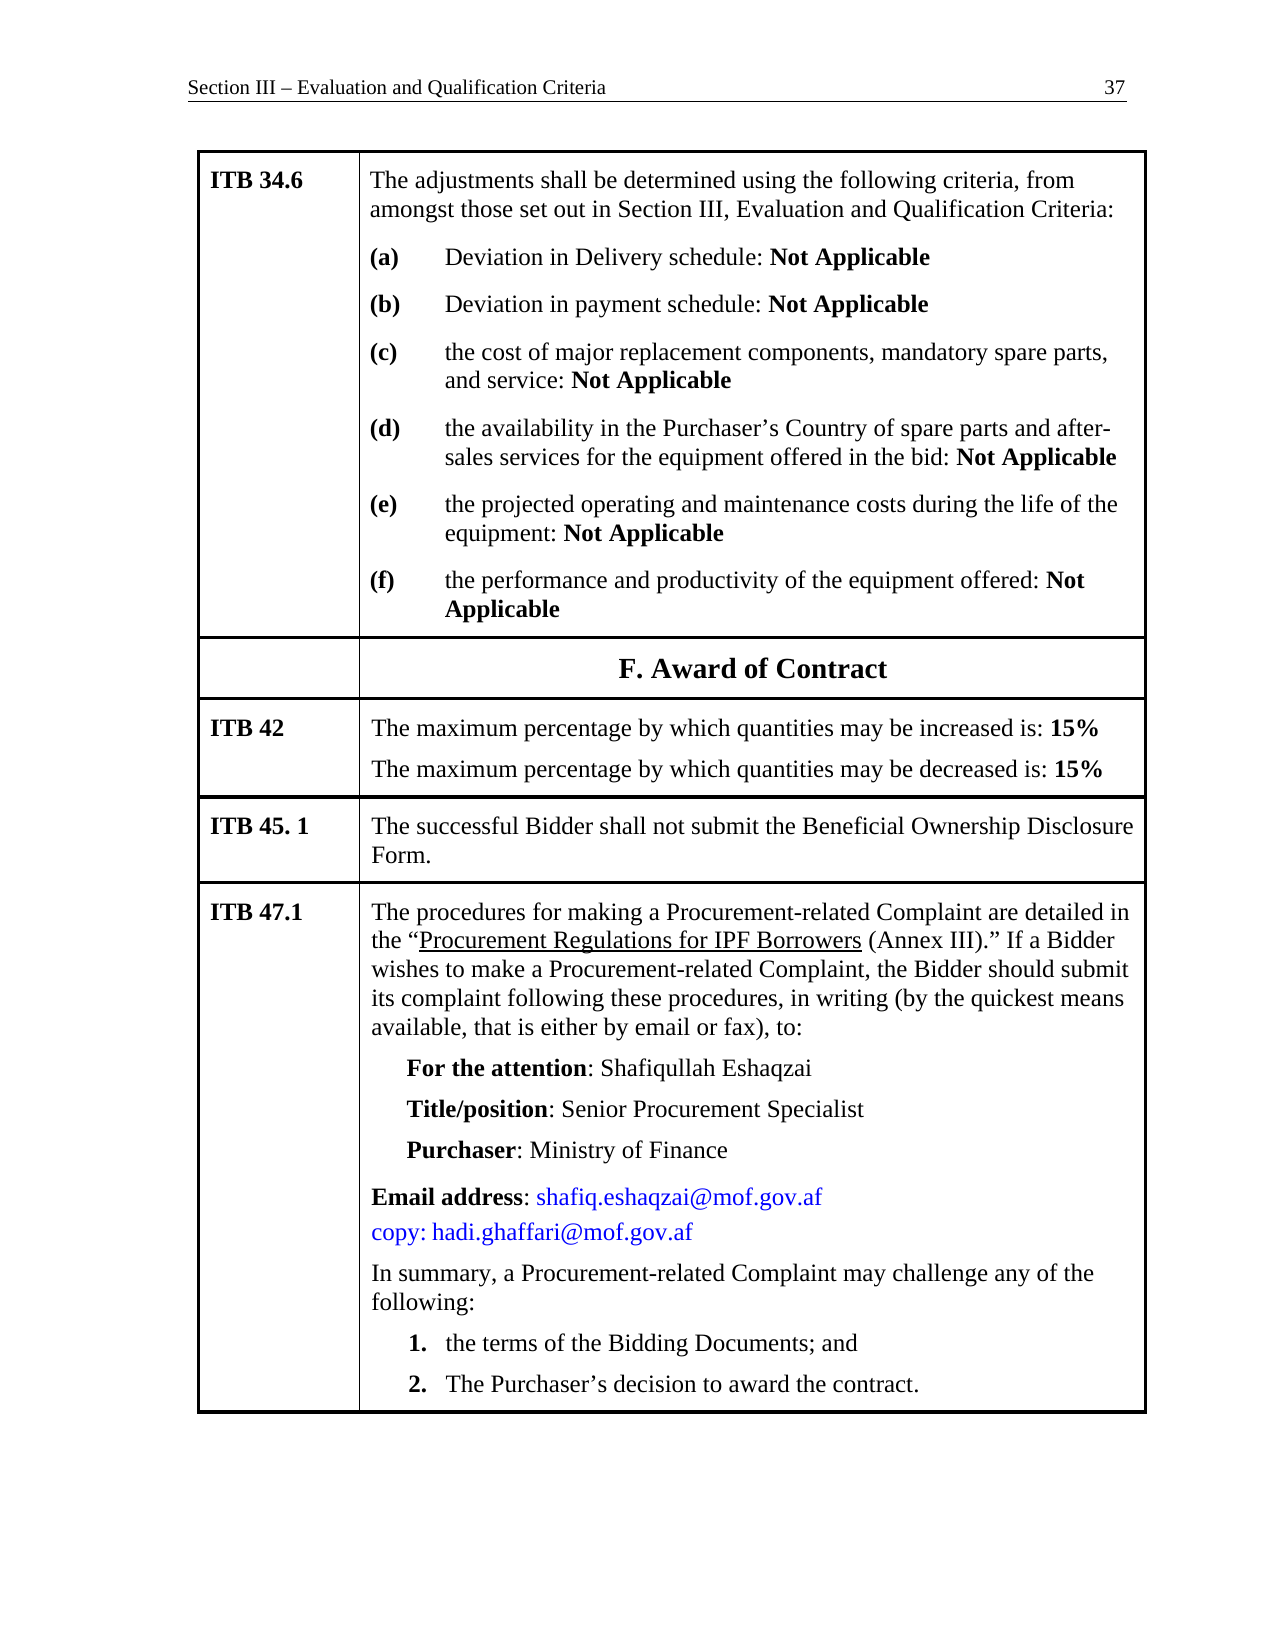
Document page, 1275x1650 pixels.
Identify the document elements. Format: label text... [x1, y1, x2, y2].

table_cell The maximum percentage by which quantities may be increased is: 15% The maximum percentage by which quantities may be decreased is: 15% [360, 700, 1144, 795]
table_cell F. Award of Contract [360, 639, 1144, 697]
table_cell ITB 45. 1 [200, 799, 359, 881]
table_cell The adjustments shall be determined using the following criteria, from amongst those set out in Section III, Evaluation and Qualification Criteria: Deviation in Delivery schedule: Not Applicable Deviation in payment schedule: Not Applicable the cost of major replacement components, mandatory spare parts, and service: Not Applicable the availability in the Purchaser’s Country of spare parts and after-sales services for the equipment offered in the bid: Not Applicable the projected operating and maintenance costs during the life of the equipment: Not Applicable the performance and productivity of the equipment offered: Not Applicable [360, 153, 1144, 636]
table_cell ITB 34.6 [200, 153, 359, 636]
table_cell ITB 47.1 [200, 884, 359, 1410]
table_cell ITB 42 [200, 700, 359, 795]
table_cell The procedures for making a Procurement-related Complaint are detailed in the “Procurement Regulations for IPF Borrowers (Annex III).” If a Bidder wishes to make a Procurement-related Complaint, the Bidder should submit its complaint following these procedures, in writing (by the quickest means available, that is either by email or fax), to: For the attention: Shafiqullah Eshaqzai Title/position: Senior Procurement Specialist Purchaser: Ministry of Finance Email address: shafiq.eshaqzai@mof.gov.af copy: hadi.ghaffari@mof.gov.af In summary, a Procurement-related Complaint may challenge any of the following: the terms of the Bidding Documents; and The Purchaser’s decision to award the contract. [360, 884, 1144, 1410]
table_cell [200, 639, 359, 697]
table_cell The successful Bidder shall not submit the Beneficial Ownership Disclosure Form. [360, 799, 1144, 881]
